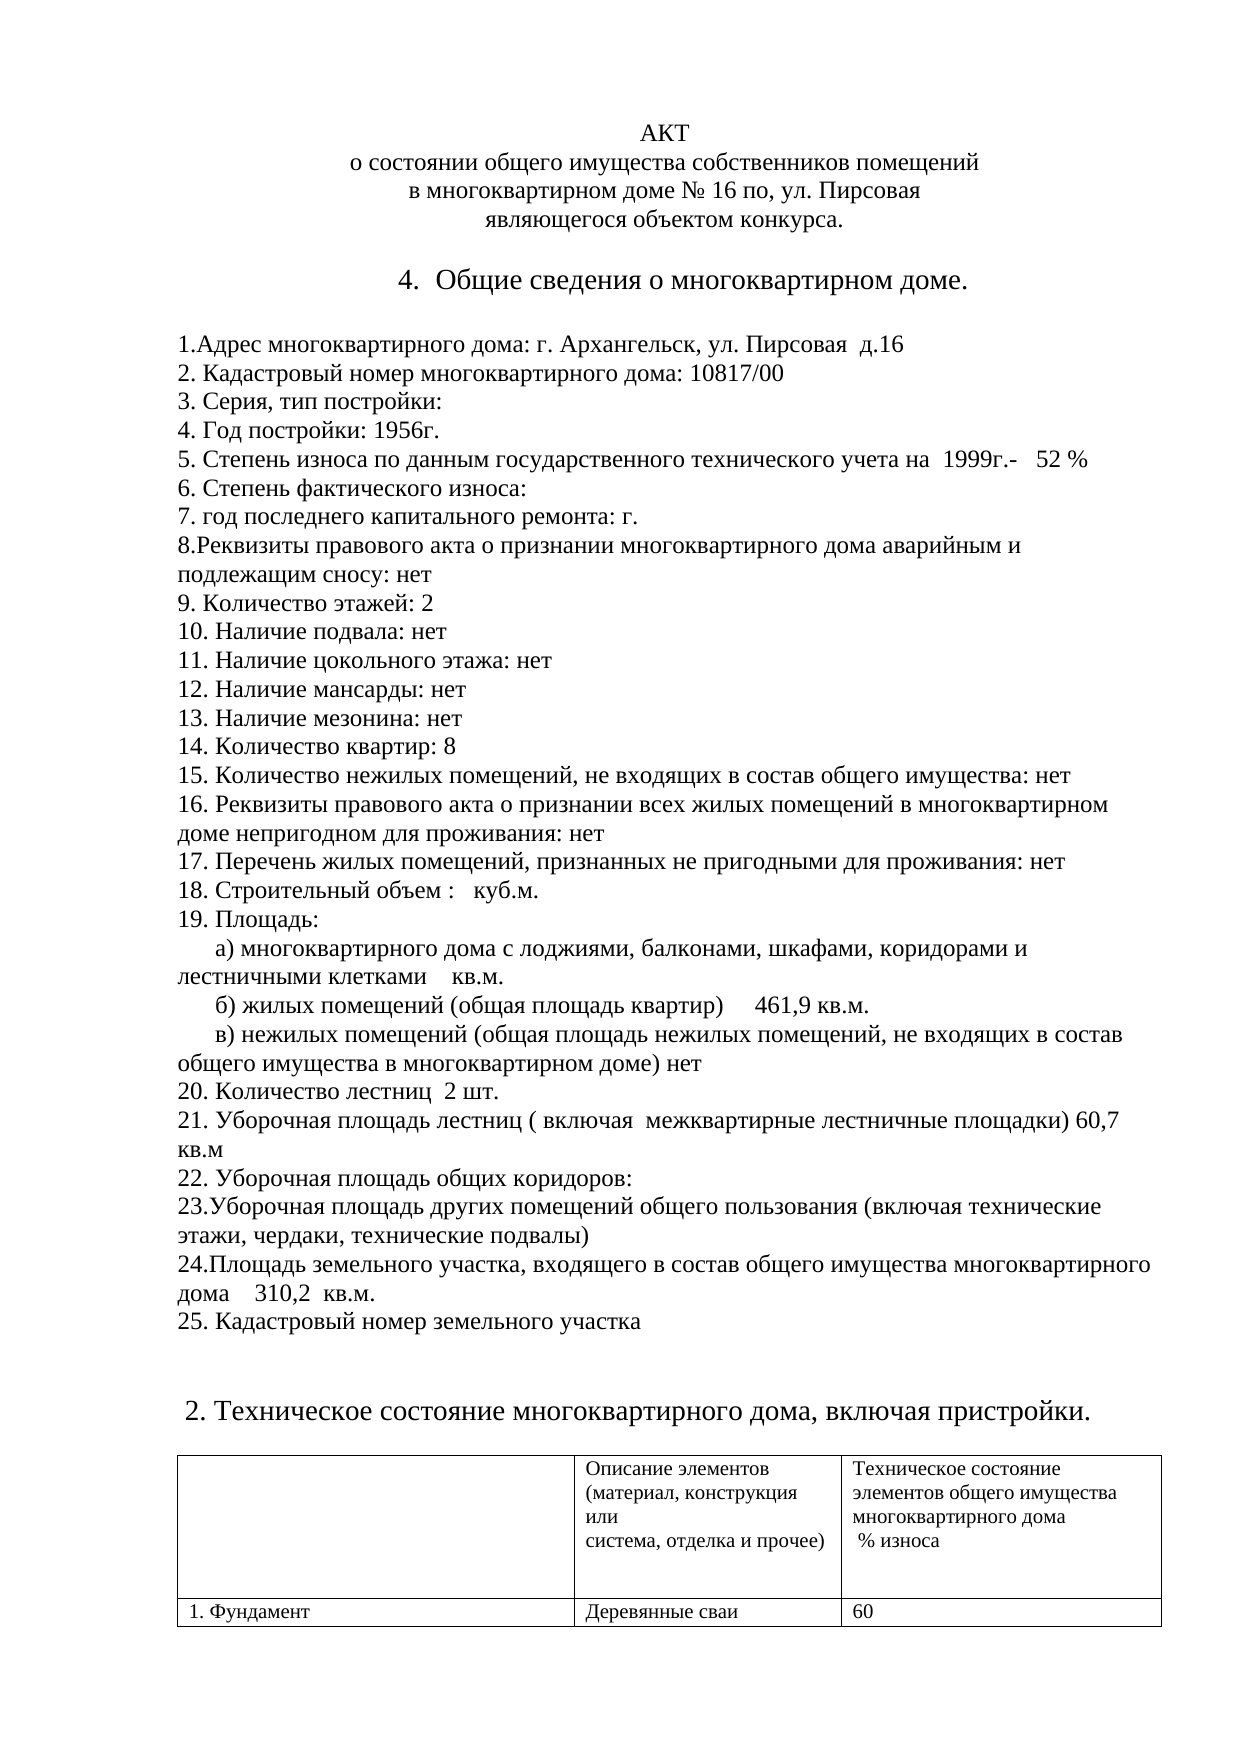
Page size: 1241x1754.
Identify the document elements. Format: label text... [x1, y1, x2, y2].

table_header Описание элементов (материал, конструкция или система, отделка и прочее) [575, 1456, 841, 1598]
text АКТ [177, 118, 1152, 147]
text 3. Серия, тип постройки: [177, 386, 1152, 415]
text а) многоквартирного дома с лоджиями, балконами, шкафами, коридорами и лестничными клетками кв.м. [177, 933, 1152, 990]
text 21. Уборочная площадь лестниц ( включая межквартирные лестничные площадки) 60,7 кв.м [177, 1105, 1152, 1163]
table_header [178, 1456, 574, 1598]
text 24.Площадь земельного участка, входящего в состав общего имущества многоквартирного дома 310,2 кв.м. [177, 1249, 1152, 1306]
table_cell 1. Фундамент [178, 1599, 574, 1626]
text 12. Наличие мансарды: нет [177, 674, 1152, 703]
text 11. Наличие цокольного этажа: нет [177, 645, 1152, 674]
text 2. Техническое состояние многоквартирного дома, включая пристройки. [177, 1393, 1152, 1426]
text 16. Реквизиты правового акта о признании всех жилых помещений в многоквартирном доме непригодном для проживания: нет [177, 789, 1152, 846]
text 22. Уборочная площадь общих коридоров: [177, 1163, 1152, 1191]
text 7. год последнего капитального ремонта: г. [177, 501, 1152, 530]
text 4. Год постройки: 1956г. [177, 415, 1152, 444]
text 25. Кадастровый номер земельного участка [177, 1306, 1152, 1335]
text 19. Площадь: [177, 904, 1152, 933]
table_cell 60 [842, 1599, 1161, 1626]
text являющегося объектом конкурса. [177, 204, 1152, 233]
text 8.Реквизиты правового акта о признании многоквартирного дома аварийным и подлежащим сносу: нет [177, 530, 1152, 588]
text б) жилых помещений (общая площадь квартир) 461,9 кв.м. [177, 990, 1152, 1019]
table_header Техническое состояние элементов общего имущества многоквартирного дома % износа [842, 1456, 1161, 1598]
table_cell Деревянные сваи [575, 1599, 841, 1626]
text 10. Наличие подвала: нет [177, 616, 1152, 645]
text 2. Кадастровый номер многоквартирного дома: 10817/00 [177, 358, 1152, 386]
text в многоквартирном доме № 16 по, ул. Пирсовая [177, 176, 1152, 204]
list Общие сведения о многоквартирном доме. [215, 262, 1152, 295]
text 5. Степень износа по данным государственного технического учета на 1999г.- 52 % [177, 444, 1152, 473]
text 13. Наличие мезонина: нет [177, 703, 1152, 731]
text 20. Количество лестниц 2 шт. [177, 1076, 1152, 1105]
text 18. Строительный объем : куб.м. [177, 875, 1152, 904]
text 15. Количество нежилых помещений, не входящих в состав общего имущества: нет [177, 760, 1152, 789]
text 9. Количество этажей: 2 [177, 588, 1152, 616]
text 14. Количество квартир: 8 [177, 731, 1152, 760]
text в) нежилых помещений (общая площадь нежилых помещений, не входящих в состав общего имущества в многоквартирном доме) нет [177, 1019, 1152, 1076]
text 6. Степень фактического износа: [177, 473, 1152, 501]
text 1.Адрес многоквартирного дома: г. Архангельск, ул. Пирсовая д.16 [177, 329, 1152, 358]
text 17. Перечень жилых помещений, признанных не пригодными для проживания: нет [177, 846, 1152, 875]
text о состоянии общего имущества собственников помещений [177, 147, 1152, 176]
text 23.Уборочная площадь других помещений общего пользования (включая технические этажи, чердаки, технические подвалы) [177, 1191, 1152, 1249]
